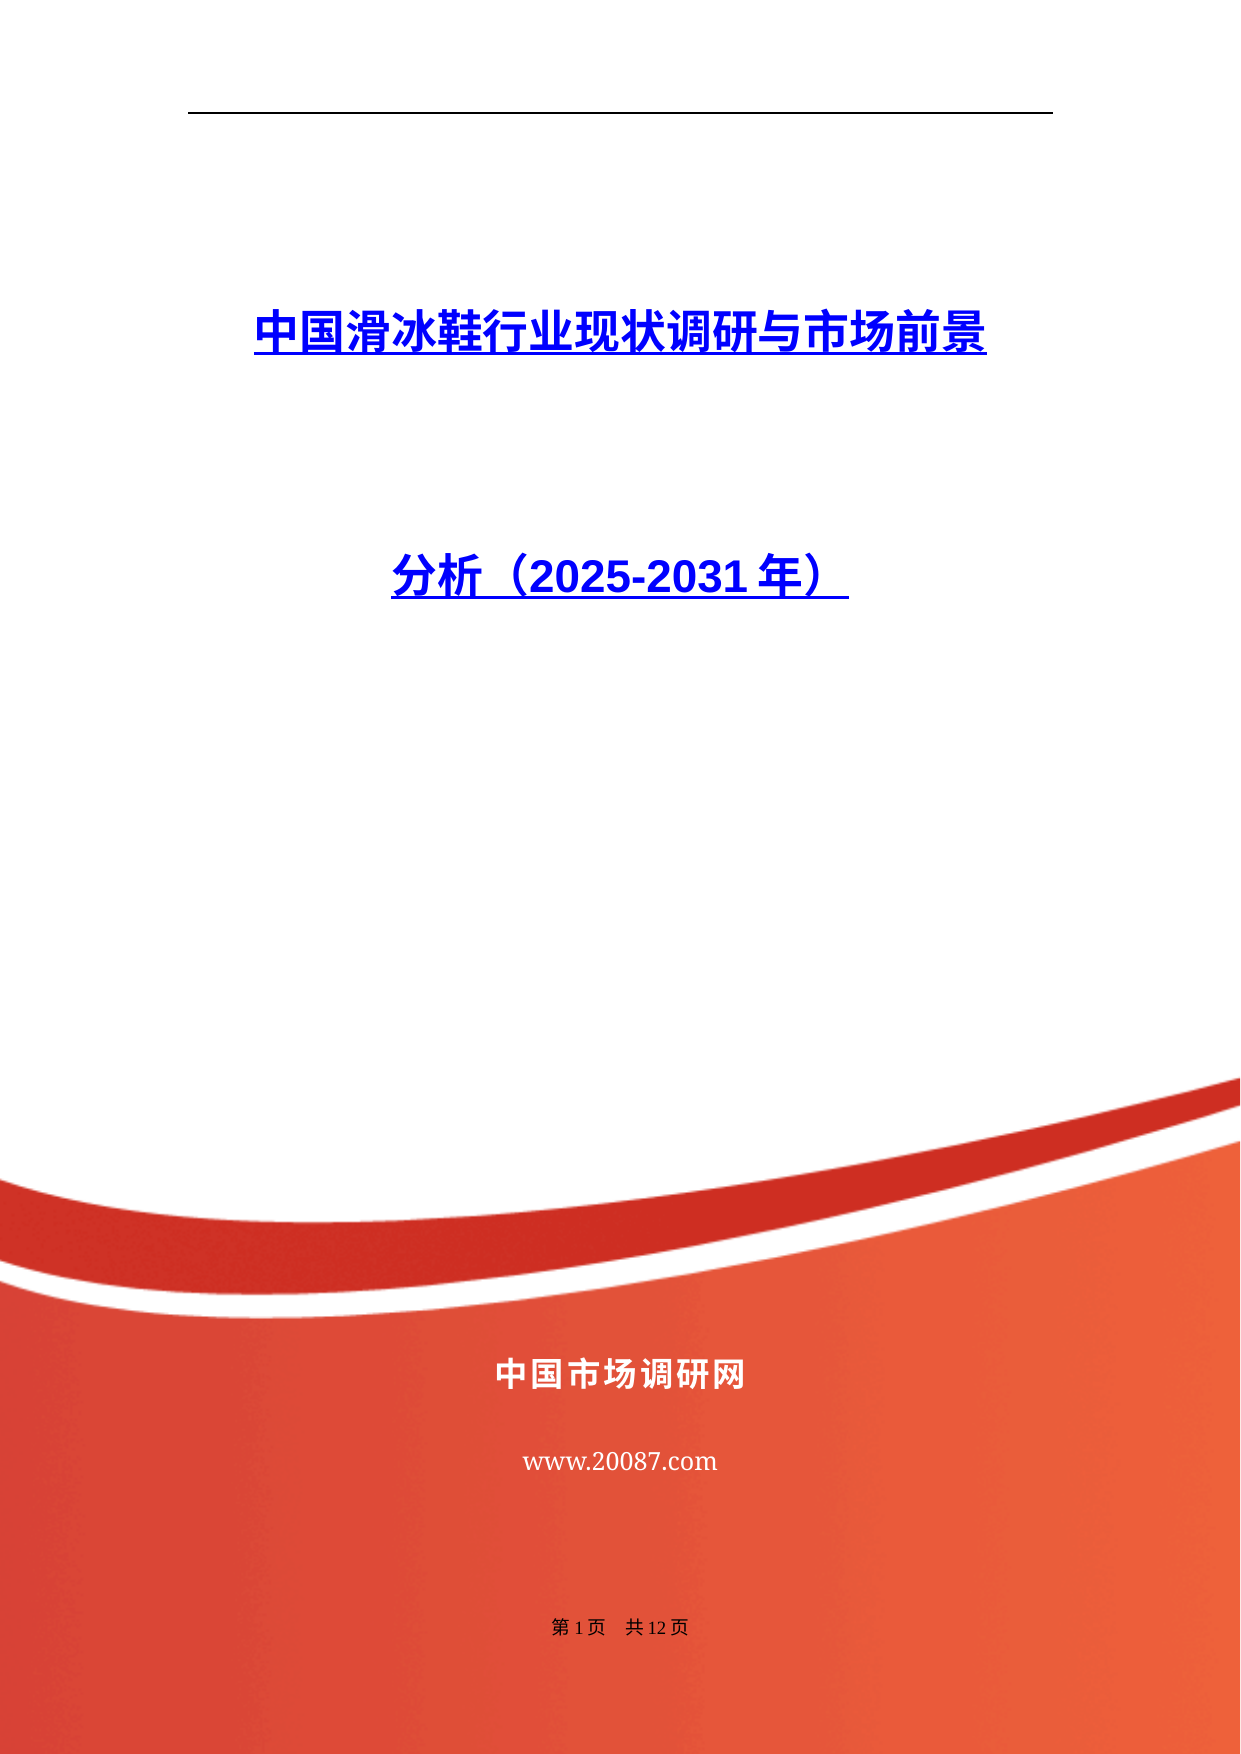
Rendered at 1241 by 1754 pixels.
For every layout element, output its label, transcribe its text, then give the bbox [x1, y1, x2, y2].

text www.20087.com [187, 1428, 1053, 1493]
table_header 中国滑冰鞋行业现状调研与市场前景分析（2025-2031年） [188, 207, 1053, 773]
subtitle 中国市场调研网 [187, 1339, 1053, 1404]
picture [0, 1006, 1241, 1754]
